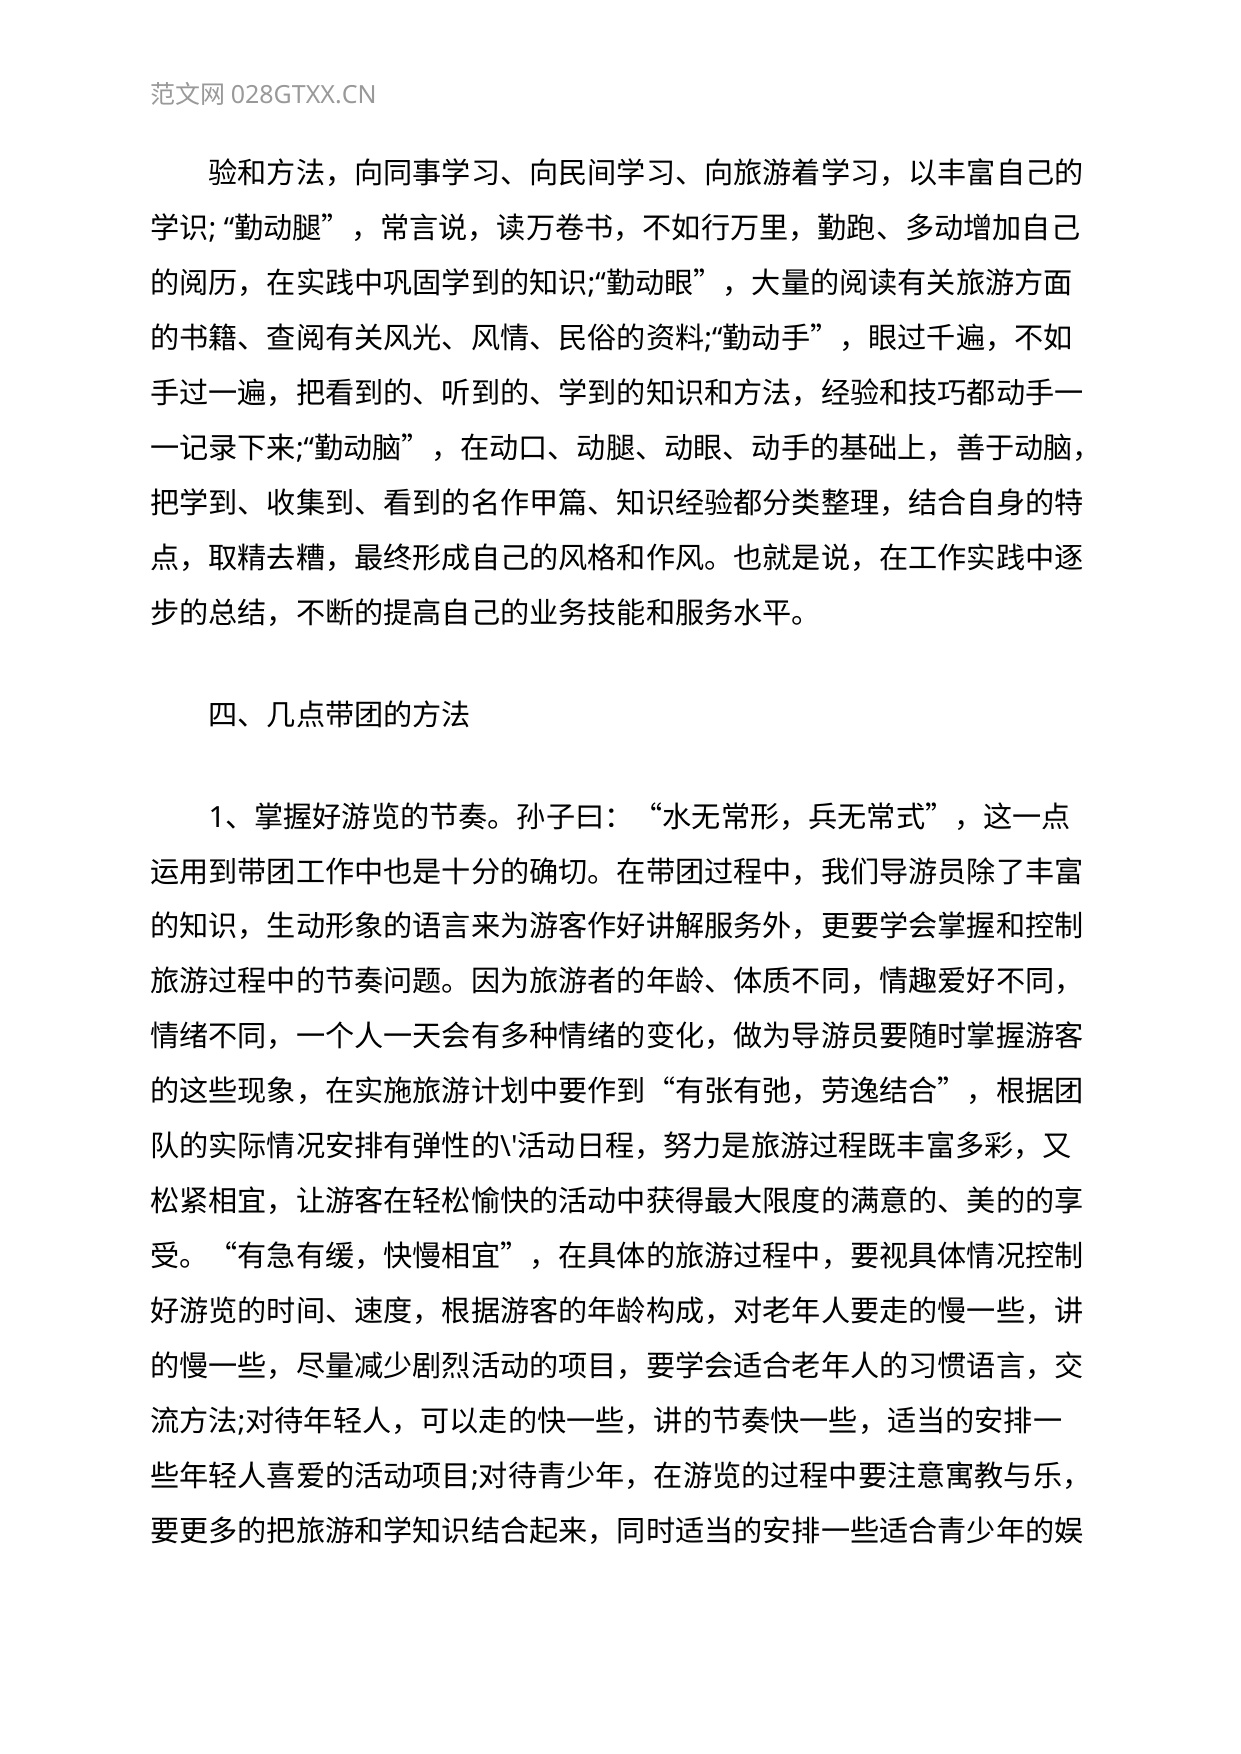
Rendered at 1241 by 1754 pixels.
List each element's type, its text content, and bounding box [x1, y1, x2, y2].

text 验和方法，向同事学习、向民间学习、向旅游着学习，以丰富自己的学识; “勤动腿”，常言说，读万卷书，不如行万里，勤跑、多动增加自己的阅历，在实践中巩固学到的知识;“勤动眼”，大量的阅读有关旅游方面的书籍、查阅有关风光、风情、民俗的资料;“勤动手”，眼过千遍，不如手过一遍，把看到的、听到的、学到的知识和方法，经验和技巧都动手一一记录下来;“勤动脑”，在动口、动腿、动眼、动手的基础上，善于动脑，把学到、收集到、看到的名作甲篇、知识经验都分类整理，结合自身的特点，取精去糟，最终形成自己的风格和作风。也就是说，在工作实践中逐步的总结，不断的提高自己的业务技能和服务水平。 [150, 150, 1090, 632]
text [150, 793, 1090, 1549]
text 四、几点带团的方法 [150, 691, 1090, 734]
